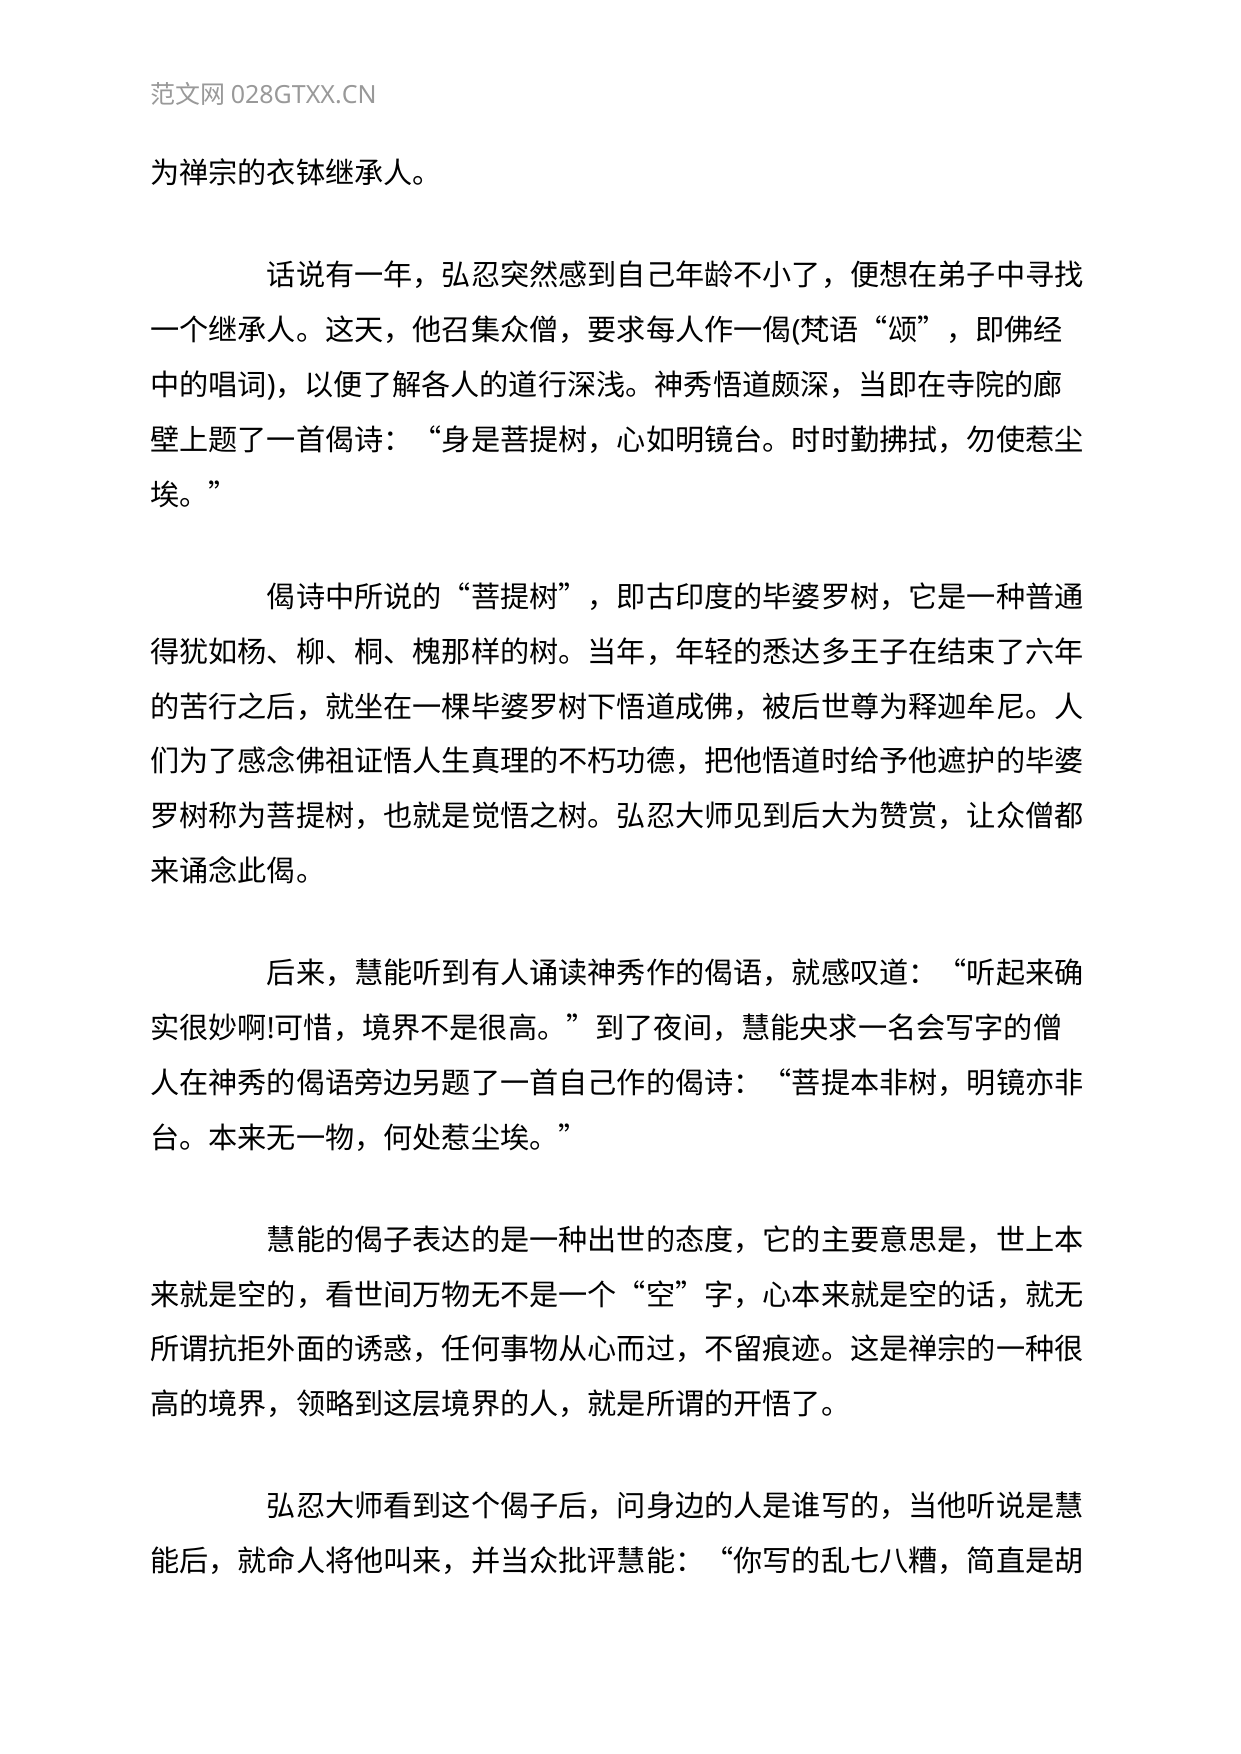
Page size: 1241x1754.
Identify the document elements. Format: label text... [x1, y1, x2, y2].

text 话说有一年，弘忍突然感到自己年龄不小了，便想在弟子中寻找一个继承人。这天，他召集众僧，要求每人作一偈(梵语“颂”，即佛经中的唱词)，以便了解各人的道行深浅。神秀悟道颇深，当即在寺院的廊壁上题了一首偈诗：“身是菩提树，心如明镜台。时时勤拂拭，勿使惹尘埃。” [150, 252, 1090, 514]
text 慧能的偈子表达的是一种出世的态度，它的主要意思是，世上本来就是空的，看世间万物无不是一个“空”字，心本来就是空的话，就无所谓抗拒外面的诱惑，任何事物从心而过，不留痕迹。这是禅宗的一种很高的境界，领略到这层境界的人，就是所谓的开悟了。 [150, 1216, 1090, 1423]
text 偈诗中所说的“菩提树”，即古印度的毕婆罗树，它是一种普通得犹如杨、柳、桐、槐那样的树。当年，年轻的悉达多王子在结束了六年的苦行之后，就坐在一棵毕婆罗树下悟道成佛，被后世尊为释迦牟尼。人们为了感念佛祖证悟人生真理的不朽功德，把他悟道时给予他遮护的毕婆罗树称为菩提树，也就是觉悟之树。弘忍大师见到后大为赞赏，让众僧都来诵念此偈。 [150, 573, 1090, 890]
text 后来，慧能听到有人诵读神秀作的偈语，就感叹道：“听起来确实很妙啊!可惜，境界不是很高。”到了夜间，慧能央求一名会写字的僧人在神秀的偈语旁边另题了一首自己作的偈诗：“菩提本非树，明镜亦非台。本来无一物，何处惹尘埃。” [150, 949, 1090, 1157]
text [150, 1483, 1090, 1580]
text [150, 150, 1090, 192]
